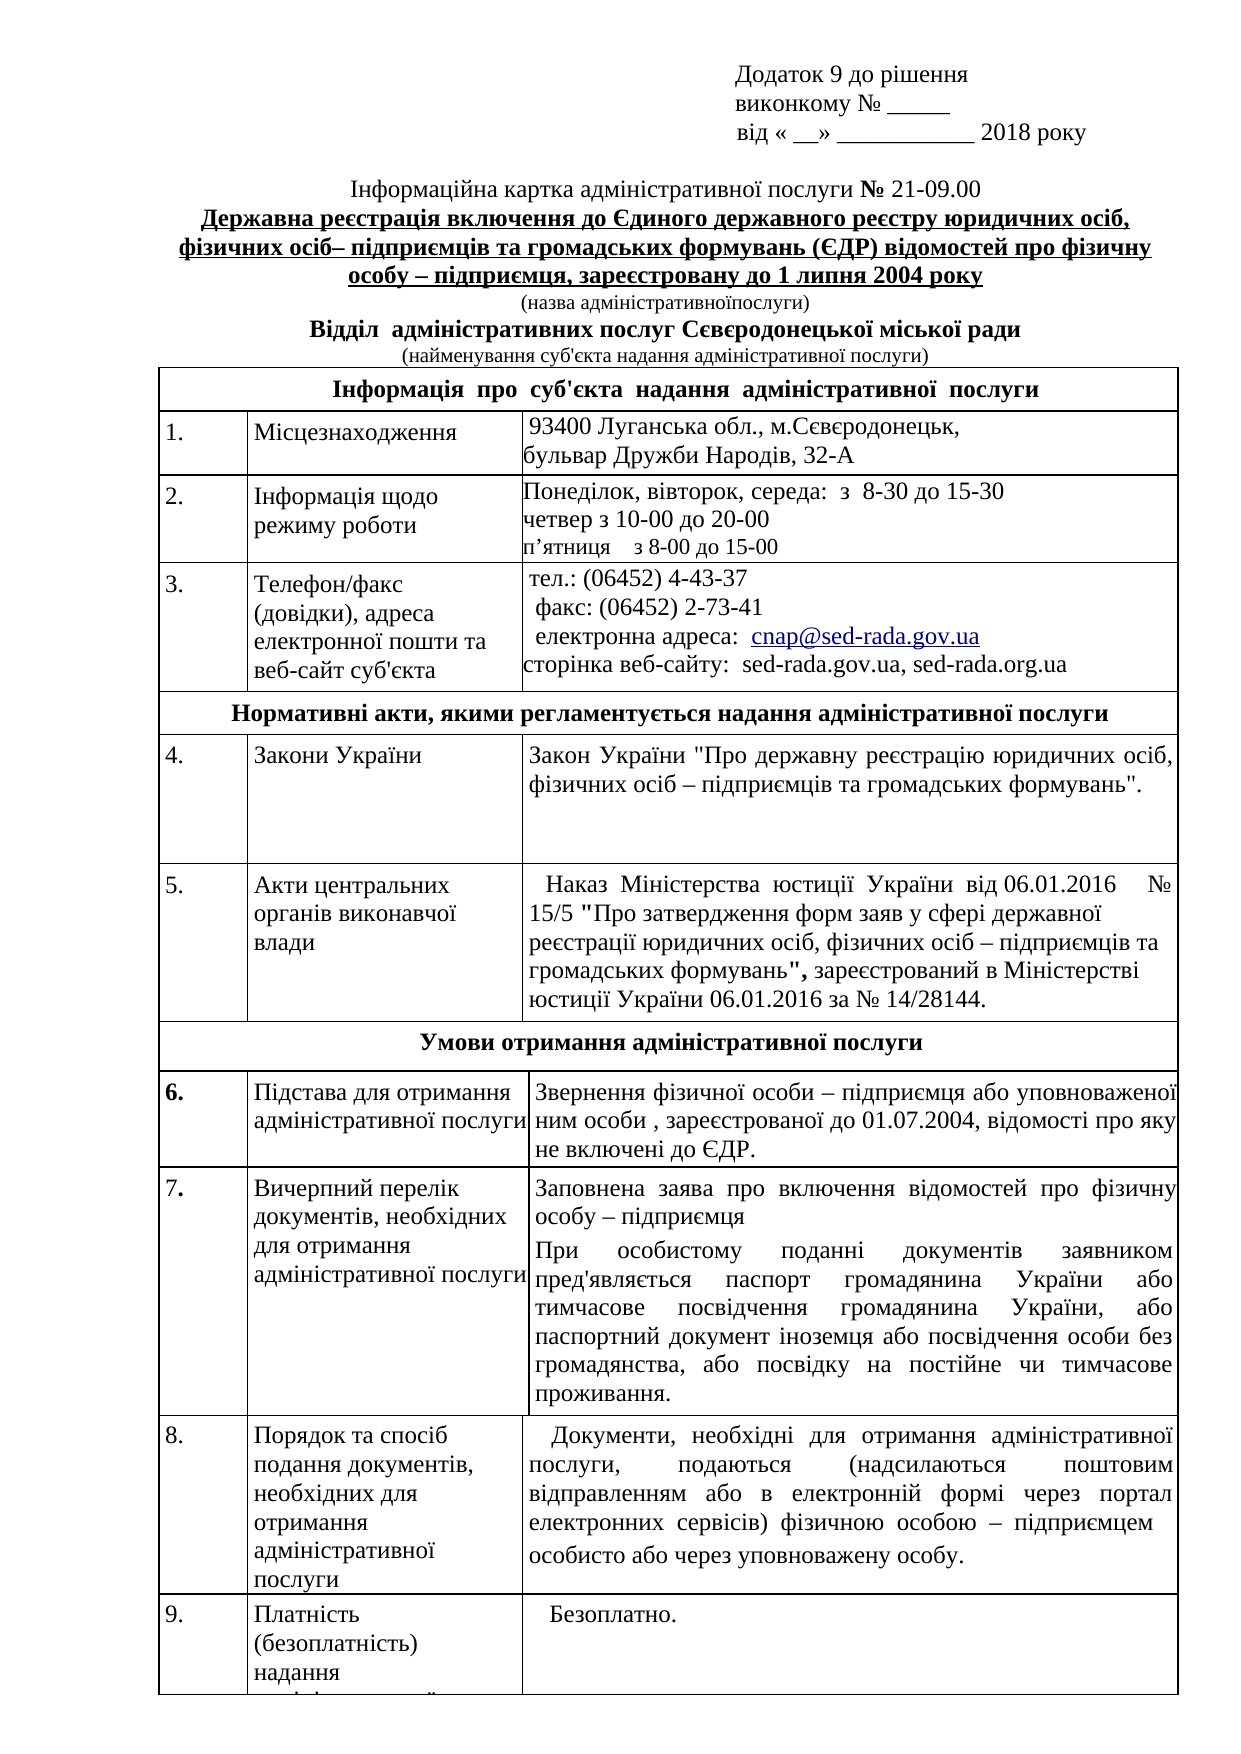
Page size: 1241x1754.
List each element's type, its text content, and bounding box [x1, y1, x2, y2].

table_cell Наказ Міністерства юстиції України від 06.01.2016 № 15/5 "Про затвердження форм заяв у сфері державної реєстрації юридичних осіб, фізичних осіб – підприємців та громадських формувань", зареєстрований в Міністерстві юстиції України 06.01.2016 за № 14/28144. [523, 864, 1177, 1021]
table_cell тел.: (06452) 4-43-37 факс: (06452) 2-73-41 електронна адреса: cnap@sed-rada.gov.ua сторінка веб-сайту: sed-rada.gov.ua, sed-rada.org.ua [523, 563, 1177, 691]
text (найменування суб'єкта надання адміністративної послуги) [159, 343, 1172, 367]
text Відділ адміністративних послуг Сєвєродонецької міської ради [159, 314, 1172, 343]
table_cell Платність (безоплатність) надання адміністративної послуги [248, 1595, 522, 1693]
table_cell 93400 Луганська обл., м.Сєвєродонецьк, бульвар Дружби Народів, 32-А [523, 412, 1177, 474]
table_cell Умови отримання адміністративної послуги [160, 1022, 1177, 1070]
table_cell 2. [160, 476, 247, 562]
table_cell Закони України [248, 735, 522, 863]
table_cell Підстава для отримання адміністративної послуги [248, 1072, 528, 1166]
text виконкому № _____ [735, 88, 1172, 117]
table_cell 6. [160, 1072, 247, 1166]
table_cell Нормативні акти, якими регламентується надання адміністративної послуги [160, 692, 1177, 734]
table_cell 1. [160, 412, 247, 474]
table_cell Звернення фізичної особи – підприємця або уповноваженої ним особи , зареєстрованої до 01.07.2004, відомості про яку не включені до ЄДР. [530, 1072, 1177, 1166]
table_header Інформація про суб'єкта надання адміністративної послуги [160, 368, 1177, 410]
table_cell Вичерпний перелік документів, необхідних для отримання адміністративної послуги [248, 1168, 528, 1415]
table_cell 4. [160, 735, 247, 863]
table_cell Акти центральних органів виконавчої влади [248, 864, 522, 1021]
text Додаток 9 до рішення [735, 59, 1172, 88]
table_cell 9. [160, 1595, 247, 1693]
table_cell Безоплатно. [523, 1595, 1177, 1693]
table_cell 8. [160, 1416, 247, 1593]
text Державна реєстрація включення до Єдиного державного реєстру юридичних осіб, фізичних осіб– підприємців та громадських формувань (ЄДР) відомостей про фізичну особу – підприємця, зареєстровану до 1 липня 2004 року [159, 203, 1172, 289]
table_cell Місцезнаходження [248, 412, 522, 474]
table_cell 5. [160, 864, 247, 1021]
text від « __» ___________ 2018 року [129, 117, 1172, 145]
table_cell Заповнена заява про включення відомостей про фізичну особу – підприємця При особистому поданні документів заявником пред'являється паспорт громадянина України або тимчасове посвідчення громадянина України, або паспортний документ іноземця або посвідчення особи без громадянства, або посвідку на постійне чи тимчасове проживання. У разі подання документів, крім випадку, коли відомості про повноваження цього представника містяться в ЄДР, представником додатково подається примірник оригіналу (нотаріально засвідчена копія) документа, що засвідчує його повноваження. [530, 1168, 1177, 1415]
table_cell Інформація щодо режиму роботи [248, 476, 522, 562]
table_cell Документи, необхідні для отримання адміністративної послуги, подаються (надсилаються поштовим відправленням або в електронній формі через портал електронних сервісів) фізичною особою – підприємцем особисто або через уповноважену особу. [523, 1416, 1177, 1593]
table_cell 7. [160, 1168, 247, 1415]
text (назва адміністративноїпослуги) [159, 289, 1172, 314]
table_cell 3. [160, 563, 247, 691]
table_cell Закон України "Про державну реєстрацію юридичних осіб, фізичних осіб – підприємців та громадських формувань". [523, 735, 1177, 863]
table_cell Порядок та спосіб подання документів, необхідних для отримання адміністративної послуги [248, 1416, 522, 1593]
table_cell Телефон/факс (довідки), адреса електронної пошти та веб-сайт суб'єкта надання адміністративної послуги [248, 563, 522, 691]
text Інформаційна картка адміністративної послуги № 21-09.00 [159, 174, 1172, 203]
table_cell Понеділок, вівторок, середа: з 8-30 до 15-30 четвер з 10-00 до 20-00 п’ятниця з 8-00 до 15-00 [523, 476, 1177, 562]
